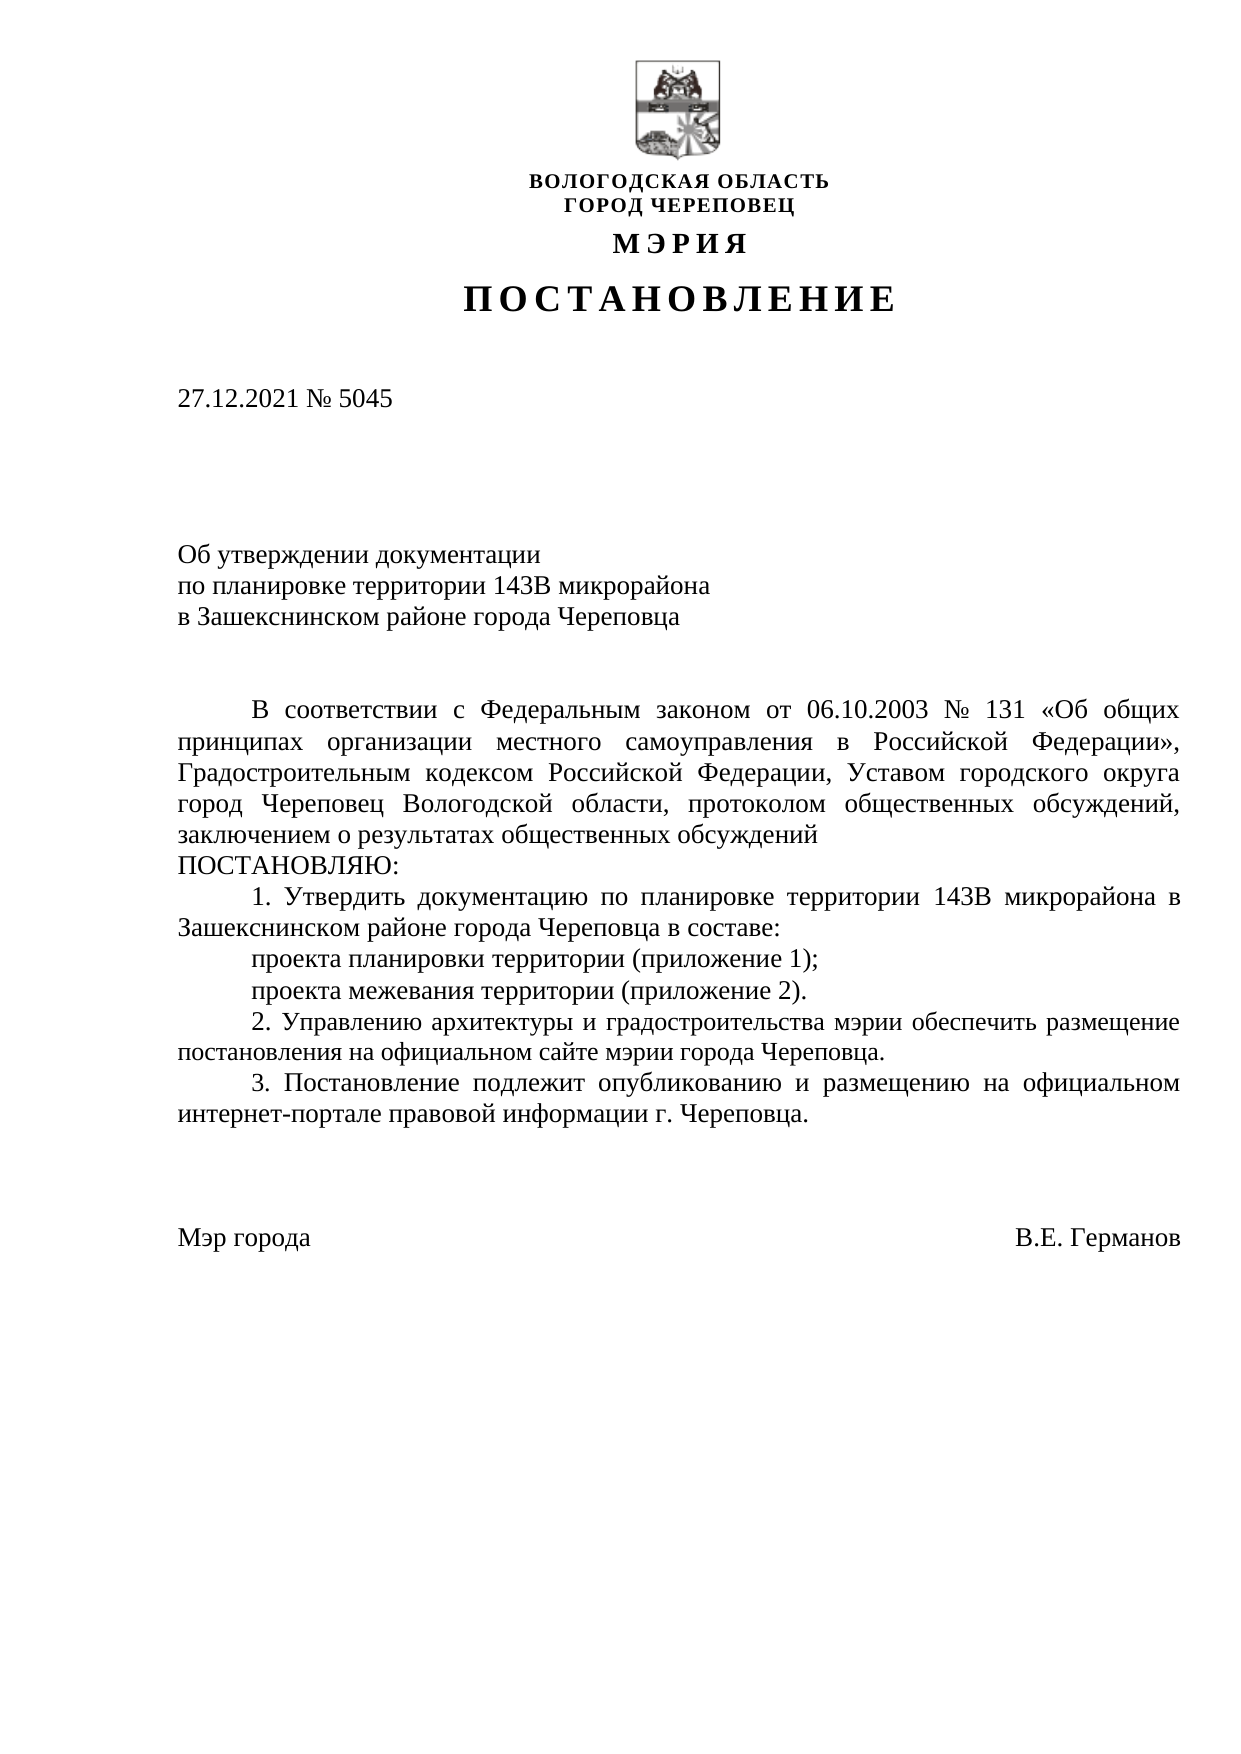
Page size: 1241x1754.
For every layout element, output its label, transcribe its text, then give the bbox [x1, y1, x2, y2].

text Об утверждении документации [177, 538, 1181, 569]
text 1. Утвердить документацию по планировке территории 143В микрорайона в Зашекснинском районе города Череповца в составе: [177, 880, 1181, 943]
text ГОРОД ЧЕРЕПОВЕЦ [177, 193, 1181, 217]
text 2. Управлению архитектуры и градостроительства мэрии обеспечить размещение постановления на официальном сайте мэрии города Череповца. [177, 1005, 1181, 1066]
text 27.12.2021 № 5045 [177, 382, 1181, 413]
text В соответствии с Федеральным законом от 06.10.2003 № 131 «Об общих принципах организации местного самоуправления в Российской Федерации», Градостроительным кодексом Российской Федерации, Уставом городского округа город Череповец Вологодской области, протоколом общественных обсуждений, заключением о результатах общественных обсуждений [177, 693, 1181, 849]
text ПОСТАНОВЛЯЮ: [177, 849, 1181, 880]
text в Зашекснинском районе города Череповца [177, 600, 1181, 631]
text МЭРИЯ [177, 226, 1181, 260]
text проекта планировки территории (приложение 1); [177, 943, 1181, 974]
text 3. Постановление подлежит опубликованию и размещению на официальном интернет-портале правовой информации г. Череповца. [177, 1066, 1181, 1128]
text ПОСТАНОВЛЕНИЕ [177, 277, 1181, 320]
text ВОЛОГОДСКАЯ ОБЛАСТЬ [177, 168, 1181, 193]
text по планировке территории 143В микрорайона [177, 569, 1181, 600]
text Мэр города В.Е. Германов [177, 1221, 1181, 1252]
text проекта межевания территории (приложение 2). [177, 974, 1181, 1005]
